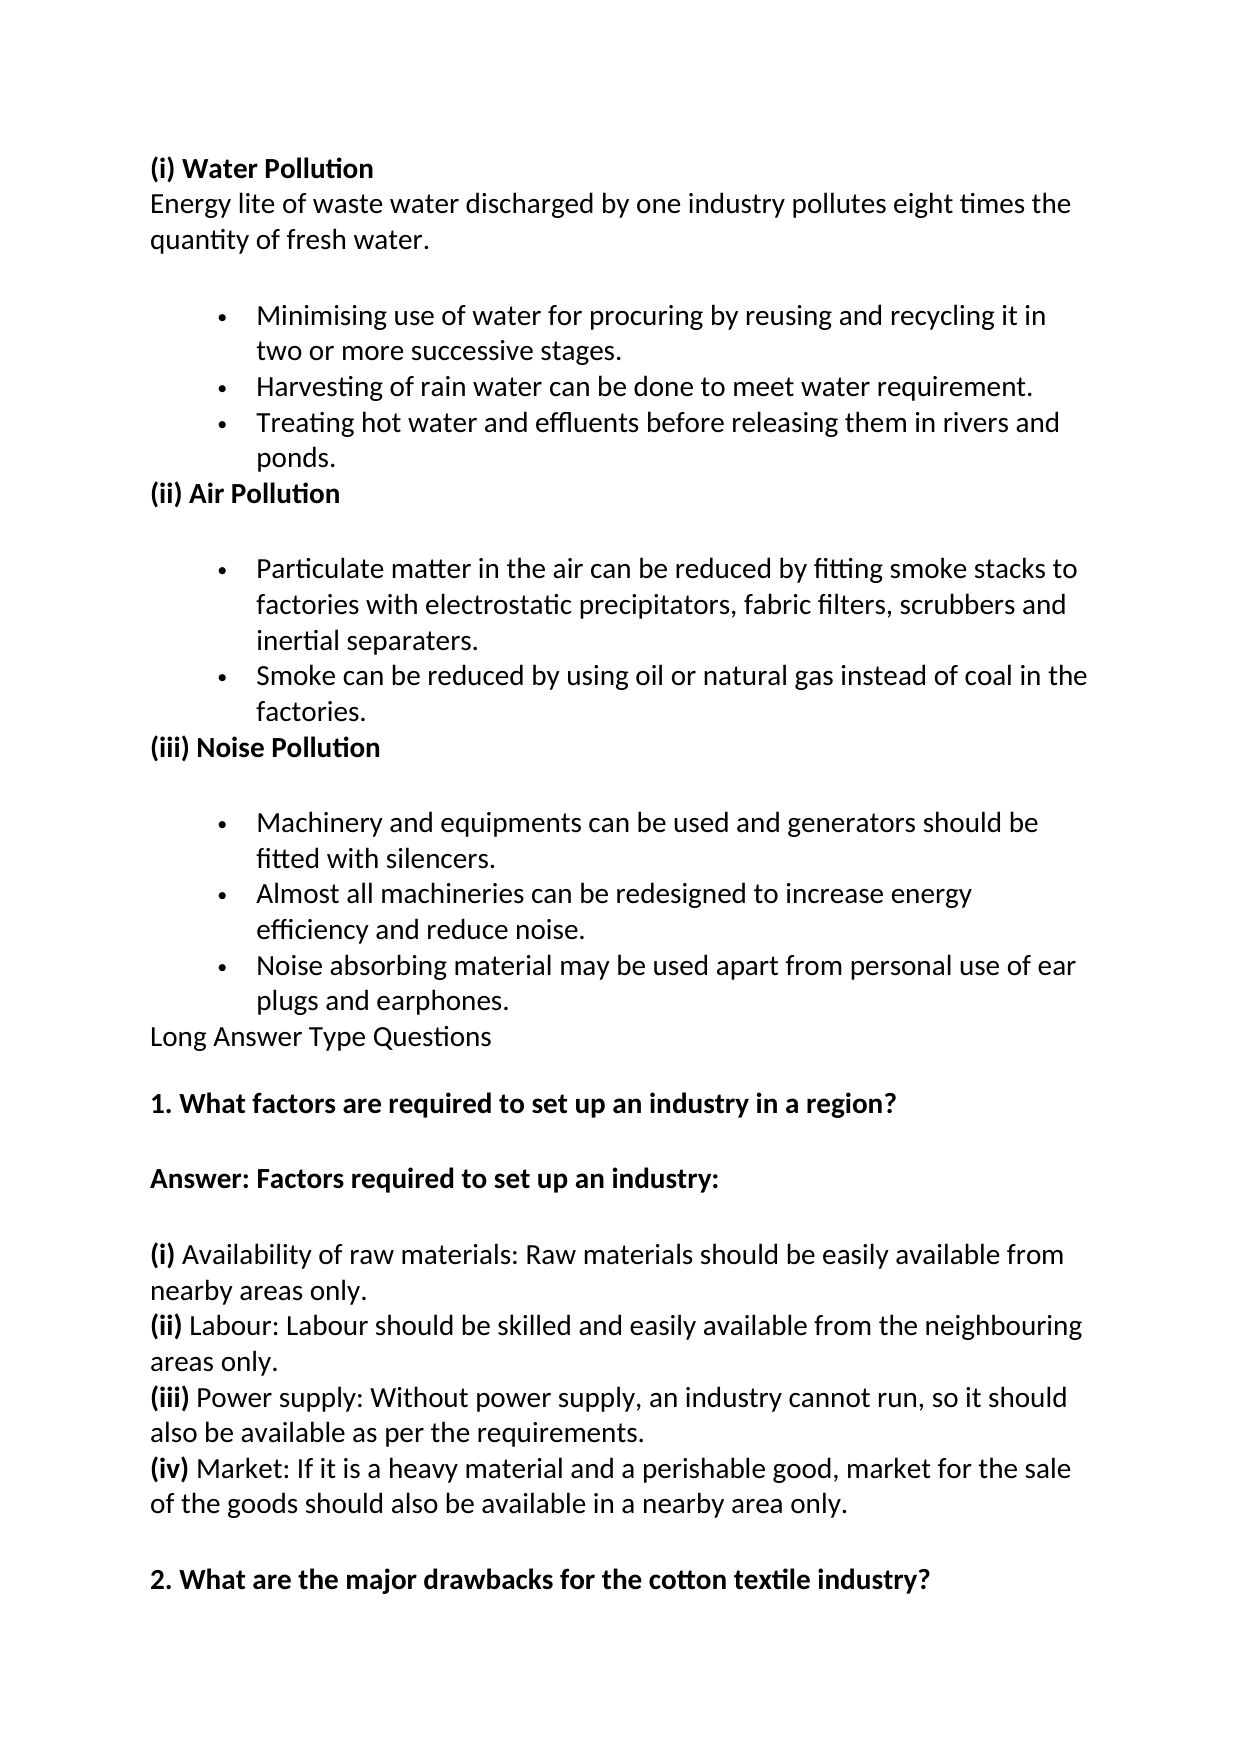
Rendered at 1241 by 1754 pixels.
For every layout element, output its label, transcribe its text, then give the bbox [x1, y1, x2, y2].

text Answer: Factors required to set up an industry: [150, 1161, 1090, 1196]
text Long Answer Type Questions [150, 1018, 1090, 1054]
list Machinery and equipments can be used and generators should be fitted with silencers. [219, 804, 1090, 876]
text 1. What factors are required to set up an industry in a region? [150, 1085, 1090, 1121]
list Harvesting of rain water can be done to meet water requirement. [219, 368, 1090, 404]
text (i) Water Pollution Energy lite of waste water discharged by one industry pollutes eight times the quantity of fresh water. [150, 150, 1090, 257]
list Smoke can be reduced by using oil or natural gas instead of coal in the factories. [219, 657, 1090, 729]
list Particulate matter in the air can be reduced by fitting smoke stacks to factories with electrostatic precipitators, fabric filters, scrubbers and inertial separaters. [219, 551, 1090, 657]
list Minimising use of water for procuring by reusing and recycling it in two or more successive stages. [219, 297, 1090, 368]
text (i) Availability of raw materials: Raw materials should be easily available from nearby areas only. (ii) Labour: Labour should be skilled and easily available from the neighbouring areas only. (iii) Power supply: Without power supply, an industry cannot run, so it should also be available as per the requirements. (iv) Market: If it is a heavy material and a perishable good, market for the sale of the goods should also be available in a nearby area only. [150, 1236, 1090, 1521]
text (iii) Noise Pollution [150, 729, 1090, 764]
list Noise absorbing material may be used apart from personal use of ear plugs and earphones. [219, 947, 1090, 1018]
list Almost all machineries can be redesigned to increase energy efficiency and reduce noise. [219, 876, 1090, 947]
list Treating hot water and effluents before releasing them in rivers and ponds. [219, 404, 1090, 475]
text (ii) Air Pollution [150, 475, 1090, 511]
text 2. What are the major drawbacks for the cotton textile industry? [150, 1561, 1090, 1597]
